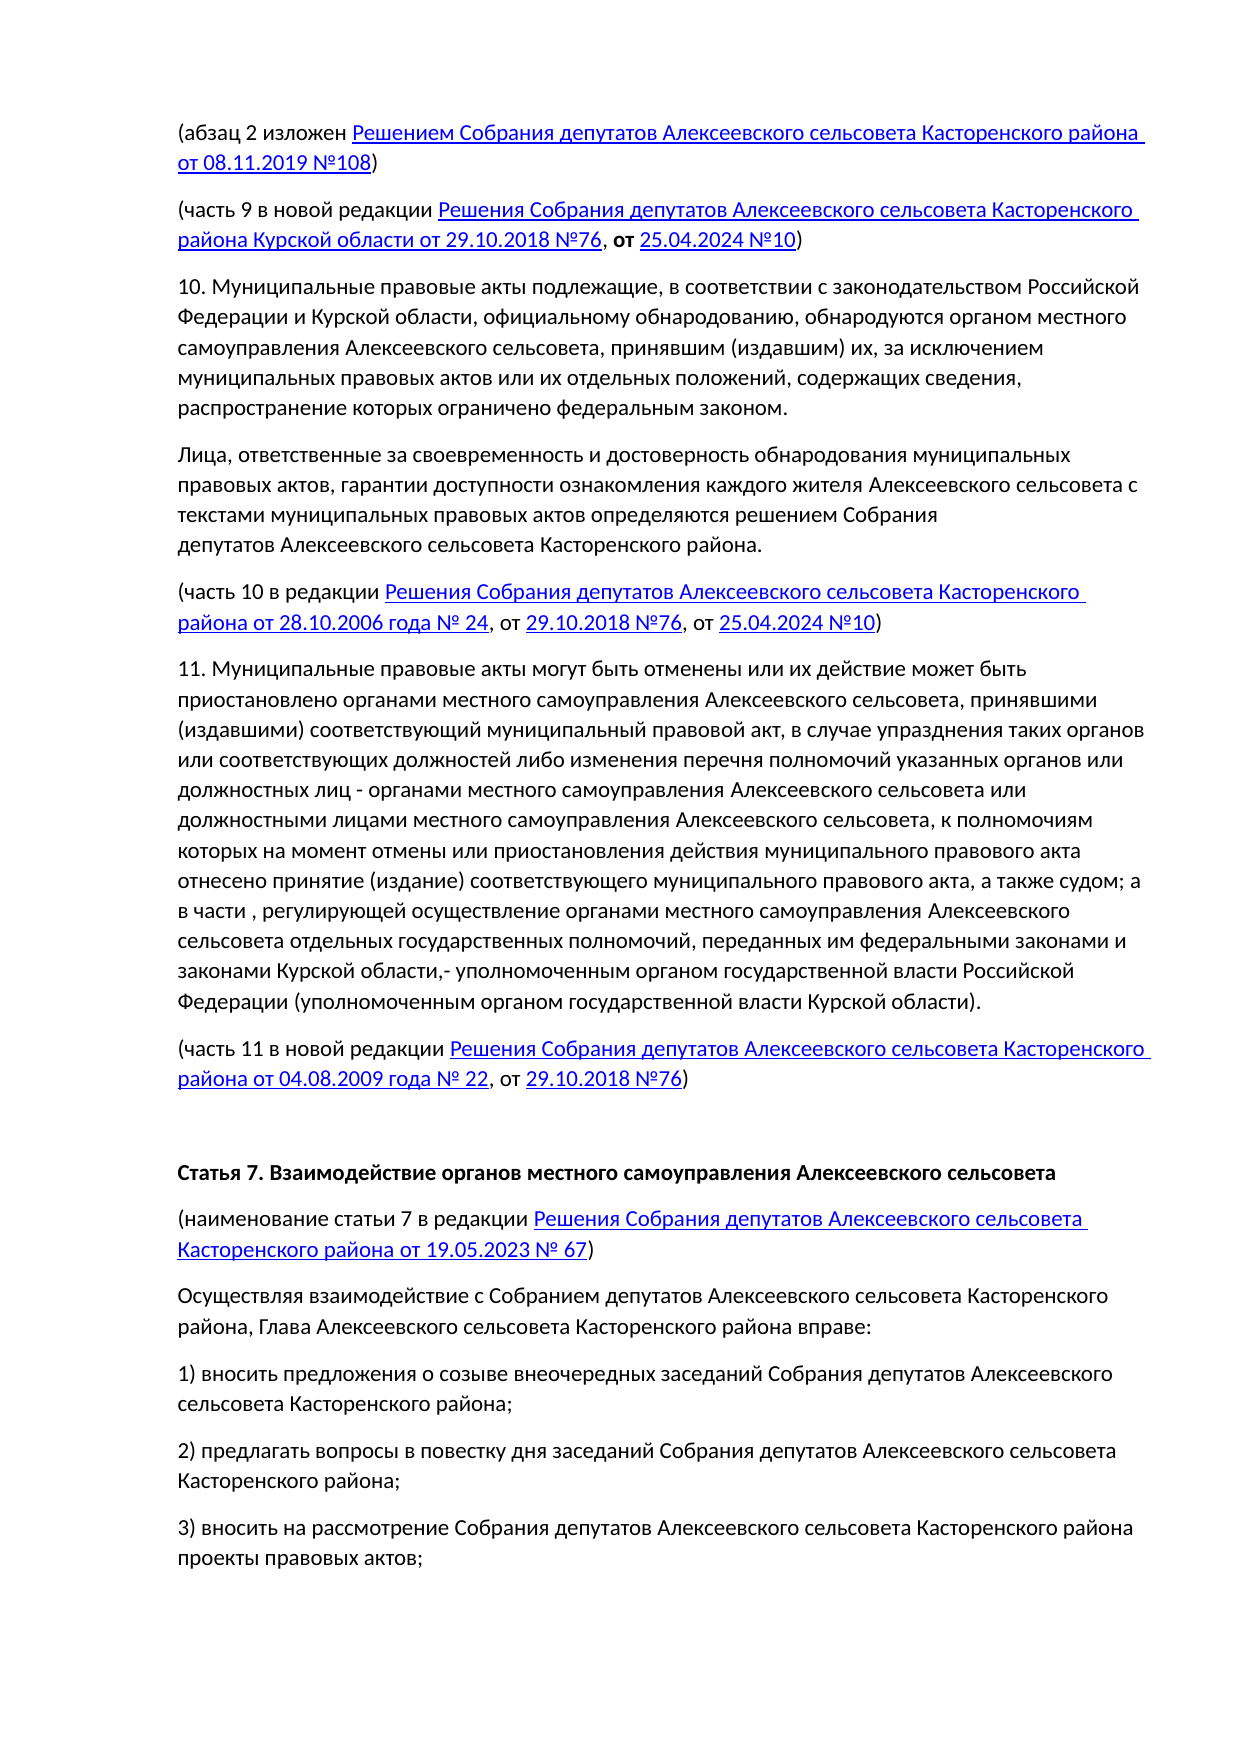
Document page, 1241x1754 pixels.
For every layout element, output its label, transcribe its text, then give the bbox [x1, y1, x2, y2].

text 1) вносить предложения о созыве внеочередных заседаний Собрания депутатов Алексеевского сельсовета Касторенского района; [177, 1359, 1152, 1417]
text (часть 9 в новой редакции Решения Собрания депутатов Алексеевского сельсовета Касторенского района Курской области от 29.10.2018 №76, от 25.04.2024 №10) [177, 195, 1152, 253]
text 11. Муниципальные правовые акты могут быть отменены или их действие может быть приостановлено органами местного самоуправления Алексеевского сельсовета, принявшими (издавшими) соответствующий муниципальный правовой акт, в случае упразднения таких органов или соответствующих должностей либо изменения перечня полномочий указанных органов или должностных лиц - органами местного самоуправления Алексеевского сельсовета или должностными лицами местного самоуправления Алексеевского сельсовета, к полномочиям которых на момент отмены или приостановления действия муниципального правового акта отнесено принятие (издание) соответствующего муниципального правового акта, а также судом; а в части , регулирующей осуществление органами местного самоуправления Алексеевского сельсовета отдельных государственных полномочий, переданных им федеральными законами и законами Курской области,- уполномоченным органом государственной власти Российской Федерации (уполномоченным органом государственной власти Курской области). [177, 654, 1152, 1015]
text (абзац 2 изложен Решением Собрания депутатов Алексеевского сельсовета Касторенского района от 08.11.2019 №108) [177, 118, 1152, 176]
text (наименование статьи 7 в редакции Решения Собрания депутатов Алексеевского сельсовета Касторенского района от 19.05.2023 № 67) [177, 1204, 1152, 1263]
text 10. Муниципальные правовые акты подлежащие, в соответствии с законодательством Российской Федерации и Курской области, официальному обнародованию, обнародуются органом местного самоуправления Алексеевского сельсовета, принявшим (издавшим) их, за исключением муниципальных правовых актов или их отдельных положений, содержащих сведения, распространение которых ограничено федеральным законом. [177, 272, 1152, 421]
text 3) вносить на рассмотрение Собрания депутатов Алексеевского сельсовета Касторенского района проекты правовых актов; [177, 1513, 1152, 1571]
text Лица, ответственные за своевременность и достоверность обнародования муниципальных правовых актов, гарантии доступности ознакомления каждого жителя Алексеевского сельсовета с текстами муниципальных правовых актов определяются решением Собрания депутатов Алексеевского сельсовета Касторенского района. [177, 440, 1152, 559]
text (часть 11 в новой редакции Решения Собрания депутатов Алексеевского сельсовета Касторенского района от 04.08.2009 года № 22, от 29.10.2018 №76) [177, 1034, 1152, 1092]
text Статья 7. Взаимодействие органов местного самоуправления Алексеевского сельсовета [177, 1158, 1152, 1186]
text 2) предлагать вопросы в повестку дня заседаний Собрания депутатов Алексеевского сельсовета Касторенского района; [177, 1436, 1152, 1494]
text Осуществляя взаимодействие с Собранием депутатов Алексеевского сельсовета Касторенского района, Глава Алексеевского сельсовета Касторенского района вправе: [177, 1282, 1152, 1340]
text (часть 10 в редакции Решения Собрания депутатов Алексеевского сельсовета Касторенского района от 28.10.2006 года № 24, от 29.10.2018 №76, от 25.04.2024 №10) [177, 577, 1152, 636]
